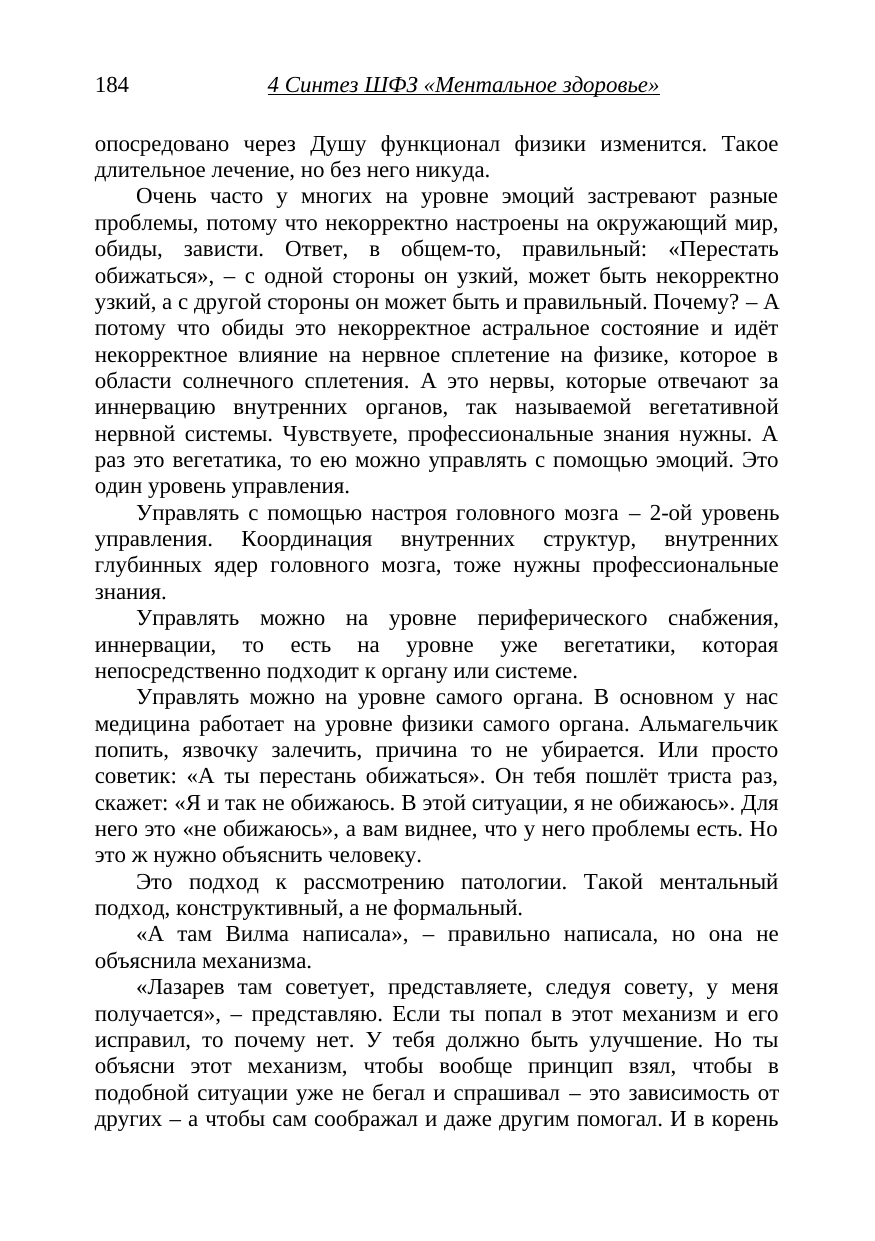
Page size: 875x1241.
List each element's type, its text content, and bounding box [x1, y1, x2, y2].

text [94, 130, 779, 183]
text «А там Вилма написала», – правильно написала, но она не объяснила механизма. [94, 921, 779, 973]
text Управлять можно на уровне самого органа. В основном у нас медицина работает на уровне физики самого органа. Альмагельчик попить, язвочку залечить, причина то не убирается. Или просто советик: «А ты перестань обижаться». Он тебя пошлёт триста раз, скажет: «Я и так не обижаюсь. В этой ситуации, я не обижаюсь». Для него это «не обижаюсь», а вам виднее, что у него проблемы есть. Но это ж нужно объяснить человеку. [94, 683, 779, 868]
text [94, 973, 779, 1131]
text Управлять с помощью настроя головного мозга – 2-ой уровень управления. Координация внутренних структур, внутренних глубинных ядер головного мозга, тоже нужны профессиональные знания. [94, 499, 779, 604]
text Очень часто у многих на уровне эмоций застревают разные проблемы, потому что некорректно настроены на окружающий мир, обиды, зависти. Ответ, в общем-то, правильный: «Перестать обижаться», – с одной стороны он узкий, может быть некорректно узкий, а с другой стороны он может быть и правильный. Почему? – А потому что обиды это некорректное астральное состояние и идёт некорректное влияние на нервное сплетение на физике, которое в области солнечного сплетения. А это нервы, которые отвечают за иннервацию внутренних органов, так называемой вегетативной нервной системы. Чувствуете, профессиональные знания нужны. А раз это вегетатика, то ею можно управлять с помощью эмоций. Это один уровень управления. [94, 183, 779, 499]
text Это подход к рассмотрению патологии. Такой ментальный подход, конструктивный, а не формальный. [94, 868, 779, 921]
text Управлять можно на уровне периферического снабжения, иннервации, то есть на уровне уже вегетатики, которая непосредственно подходит к органу или системе. [94, 604, 779, 683]
